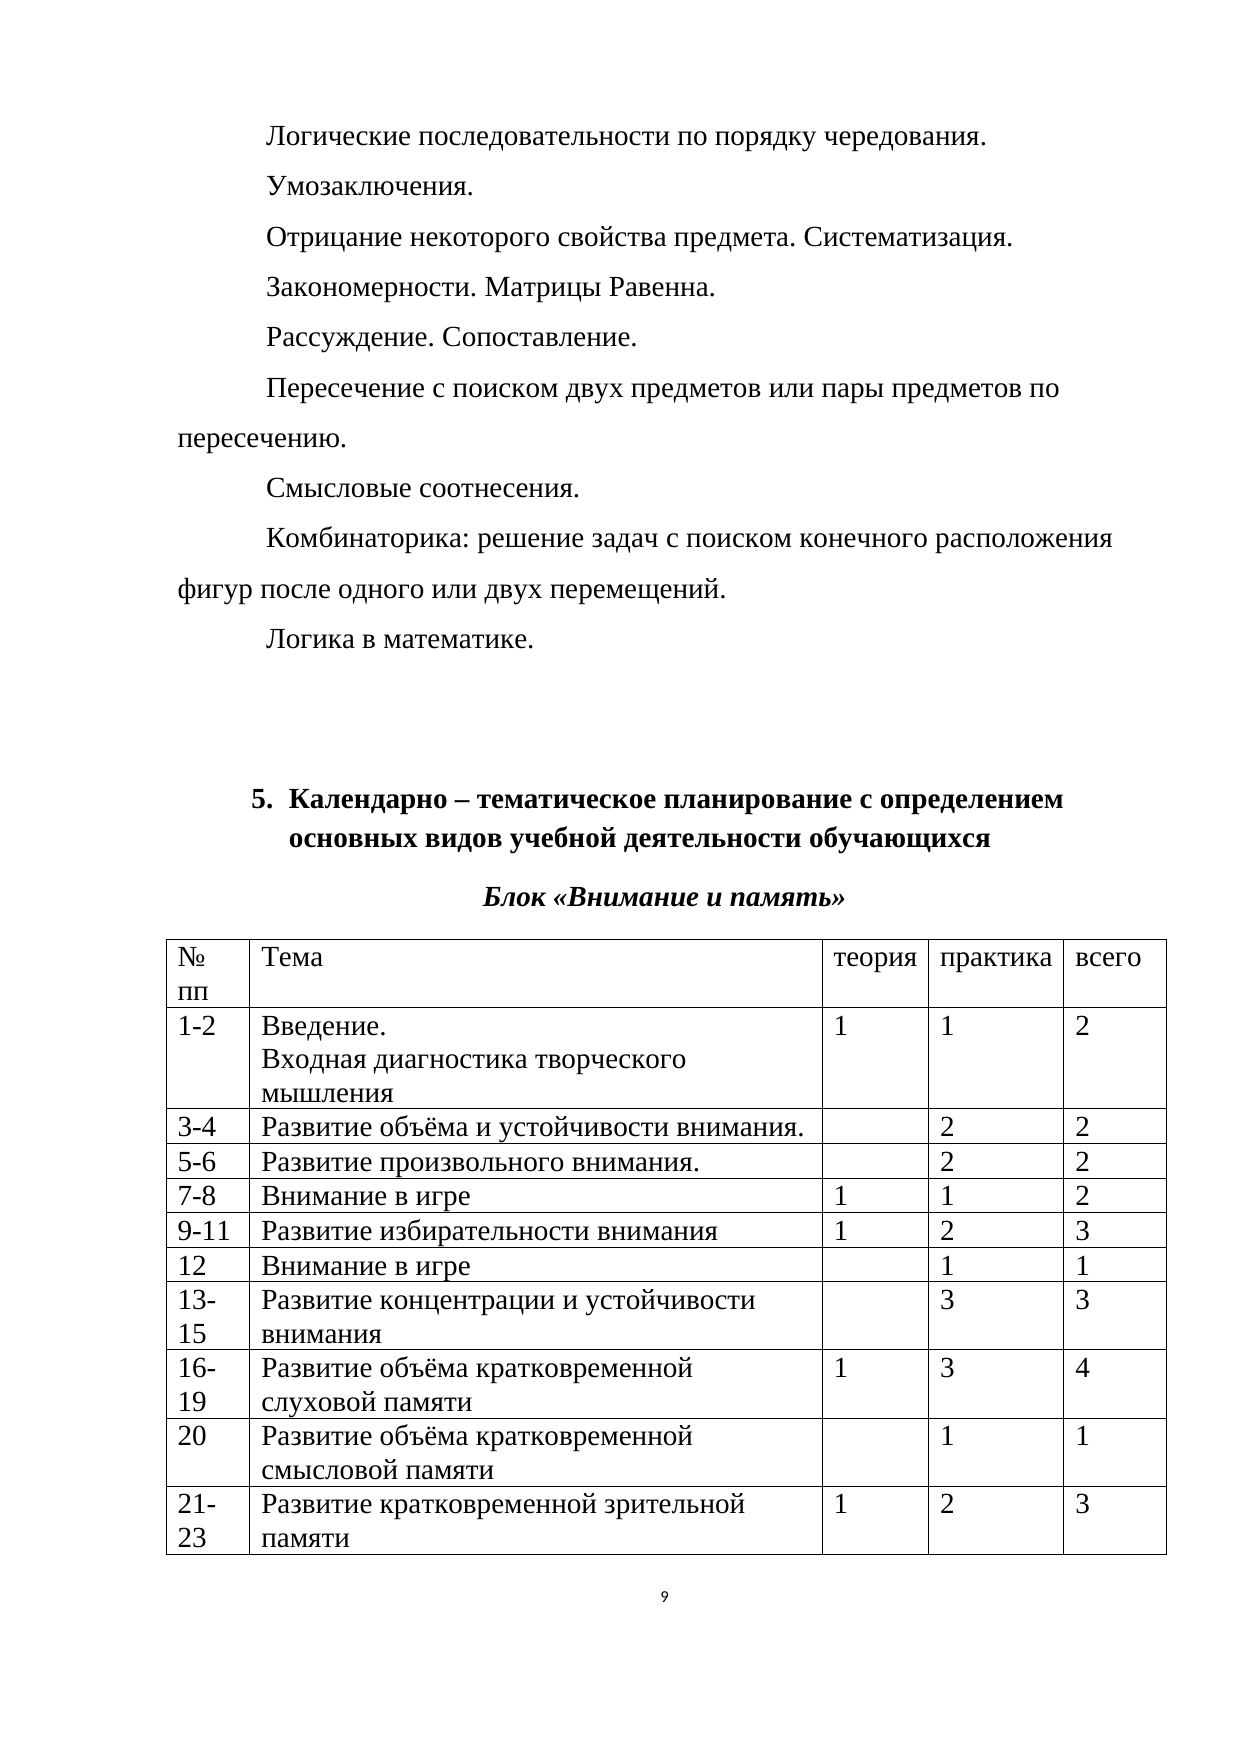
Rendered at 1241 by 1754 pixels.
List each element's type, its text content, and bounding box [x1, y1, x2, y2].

text Логические последовательности по порядку чередования. [177, 118, 1152, 152]
table_header практика [929, 940, 1063, 1007]
table_cell 12 [167, 1248, 249, 1281]
table_cell 7-8 [167, 1179, 249, 1212]
table_cell 2 [1064, 1008, 1166, 1108]
table_cell 3-4 [167, 1109, 249, 1143]
table_cell 1 [823, 1179, 928, 1212]
table_cell [823, 1144, 928, 1177]
table_cell 2 [929, 1487, 1063, 1554]
table_cell 1 [1064, 1419, 1166, 1486]
table_header теория [823, 940, 928, 1007]
table_cell 1 [823, 1213, 928, 1247]
table_cell 3 [929, 1350, 1063, 1417]
table_cell 1 [823, 1487, 928, 1554]
table_cell 2 [929, 1109, 1063, 1143]
table_cell Развитие избирательности внимания [250, 1213, 822, 1247]
table_cell 20 [167, 1419, 249, 1486]
table_cell 1 [823, 1350, 928, 1417]
table_cell Внимание в игре [250, 1248, 822, 1281]
table_cell 3 [1064, 1213, 1166, 1247]
table_cell Введение. Входная диагностика творческого мышления [250, 1008, 822, 1108]
text Комбинаторика: решение задач с поиском конечного расположения фигур после одного или двух перемещений. [177, 521, 1152, 604]
table_cell 2 [1064, 1109, 1166, 1143]
table_cell 2 [1064, 1179, 1166, 1212]
table_cell 2 [1064, 1144, 1166, 1177]
table_cell 16-19 [167, 1350, 249, 1417]
table_cell 3 [929, 1282, 1063, 1349]
table_cell 1 [1064, 1248, 1166, 1281]
table_cell Развитие объёма и устойчивости внимания. [250, 1109, 822, 1143]
table_cell [823, 1109, 928, 1143]
table_cell 21-23 [167, 1487, 249, 1554]
table_cell Развитие кратковременной зрительной памяти [250, 1487, 822, 1554]
text Пересечение с поиском двух предметов или пары предметов по пересечению. [177, 370, 1152, 453]
table_cell Развитие объёма кратковременной смысловой памяти [250, 1419, 822, 1486]
table_header всего [1064, 940, 1166, 1007]
table_cell 2 [929, 1144, 1063, 1177]
text Закономерности. Матрицы Равенна. [177, 269, 1152, 303]
table_cell 1-2 [167, 1008, 249, 1108]
table_cell 1 [929, 1419, 1063, 1486]
text Умозаключения. [177, 168, 1152, 202]
table_cell Развитие произвольного внимания. [250, 1144, 822, 1177]
table_cell 3 [1064, 1282, 1166, 1349]
table_header № пп [167, 940, 249, 1007]
table_cell 2 [929, 1213, 1063, 1247]
text Смысловые соотнесения. [177, 470, 1152, 504]
text Отрицание некоторого свойства предмета. Систематизация. [177, 219, 1152, 252]
table_cell 1 [823, 1008, 928, 1108]
table_cell [823, 1248, 928, 1281]
table_cell Развитие объёма кратковременной слуховой памяти [250, 1350, 822, 1417]
table_cell 9-11 [167, 1213, 249, 1247]
table_cell [823, 1282, 928, 1349]
table_cell 5-6 [167, 1144, 249, 1177]
table_cell 4 [1064, 1350, 1166, 1417]
table_cell [823, 1419, 928, 1486]
list Календарно – тематическое планирование с определением основных видов учебной деятельности обучающихся [251, 781, 1152, 853]
table_cell 13-15 [167, 1282, 249, 1349]
text Блок «Внимание и память» [177, 879, 1152, 913]
text Логика в математике. [177, 621, 1152, 655]
text Рассуждение. Сопоставление. [177, 319, 1152, 353]
table_cell Внимание в игре [250, 1179, 822, 1212]
table_header Тема [250, 940, 822, 1007]
table_cell 1 [929, 1248, 1063, 1281]
table_cell Развитие концентрации и устойчивости внимания [250, 1282, 822, 1349]
table_cell 1 [929, 1179, 1063, 1212]
table_cell 1 [929, 1008, 1063, 1108]
table_cell 3 [1064, 1487, 1166, 1554]
